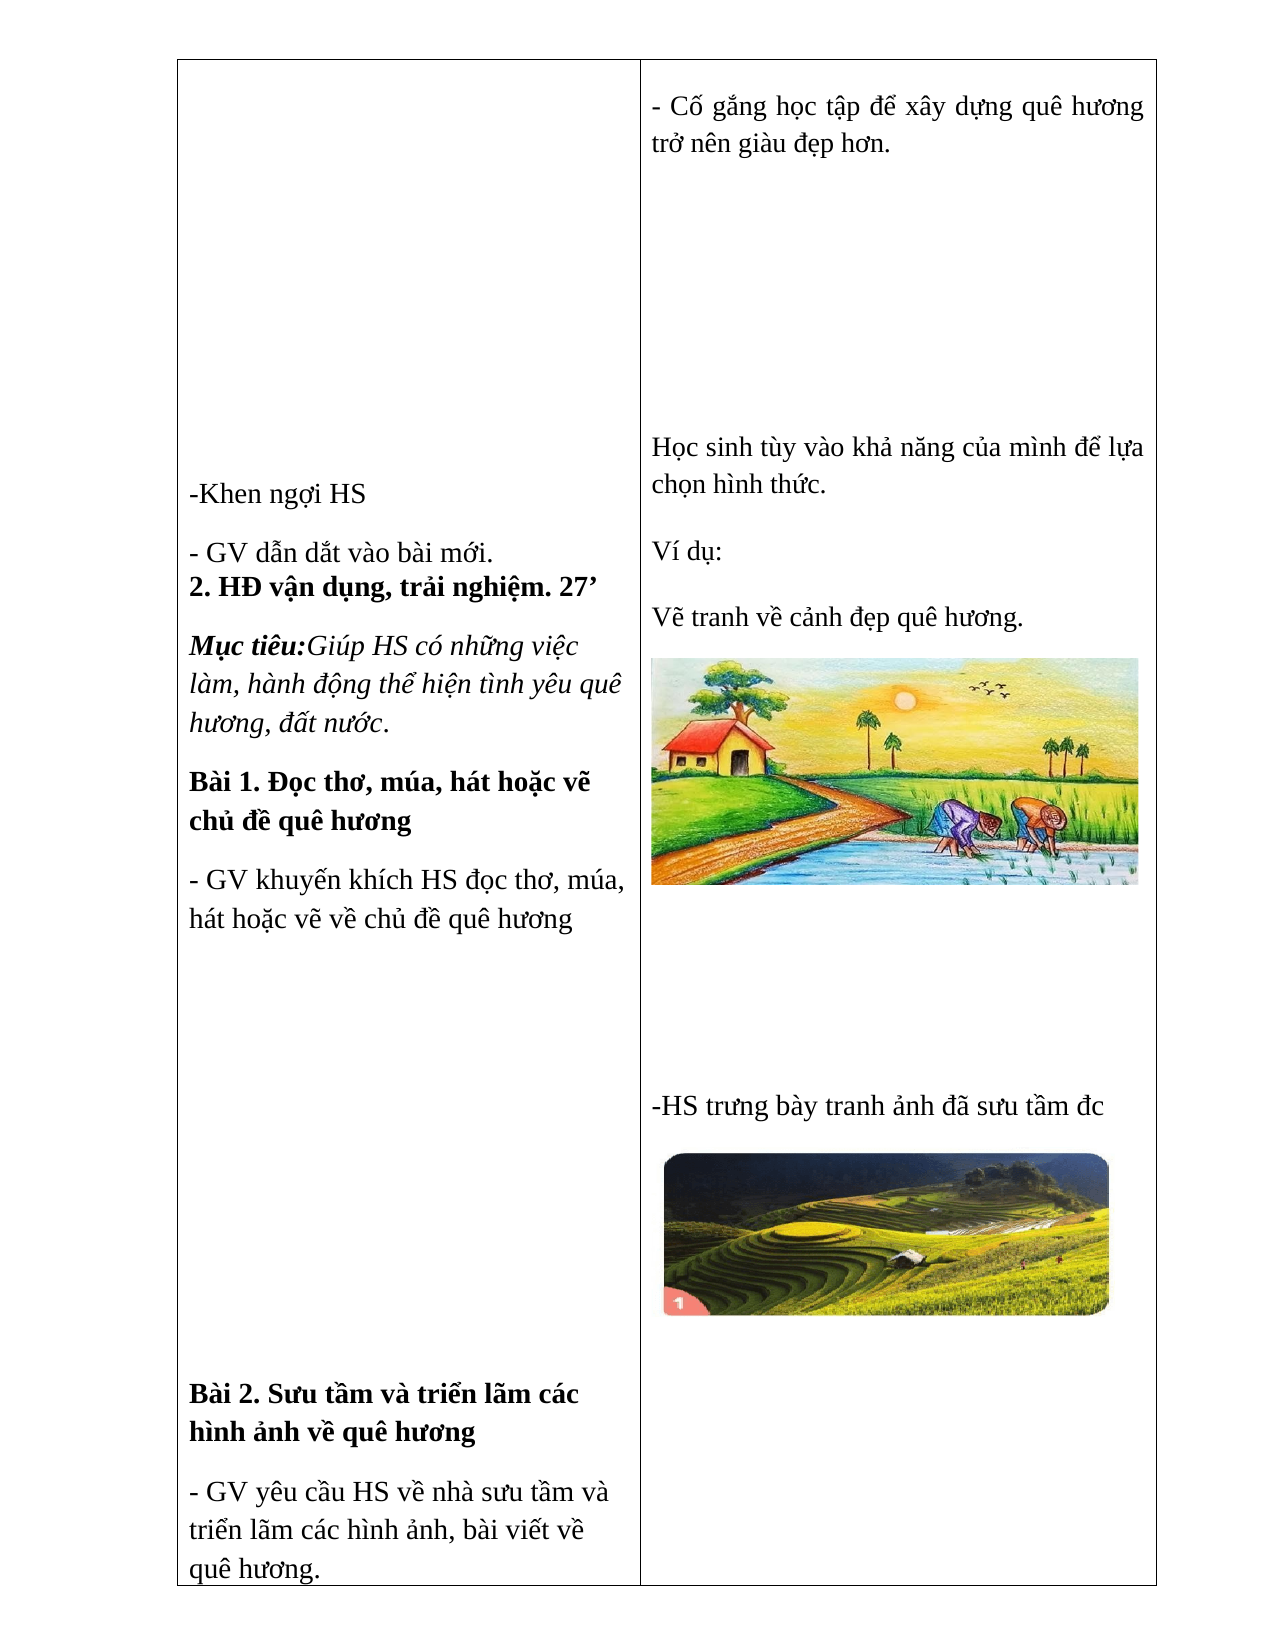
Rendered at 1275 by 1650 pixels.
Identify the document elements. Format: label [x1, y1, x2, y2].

table_cell [641, 60, 1156, 1584]
picture [651, 658, 1139, 885]
table_cell [178, 60, 640, 1584]
picture [651, 1147, 1115, 1317]
